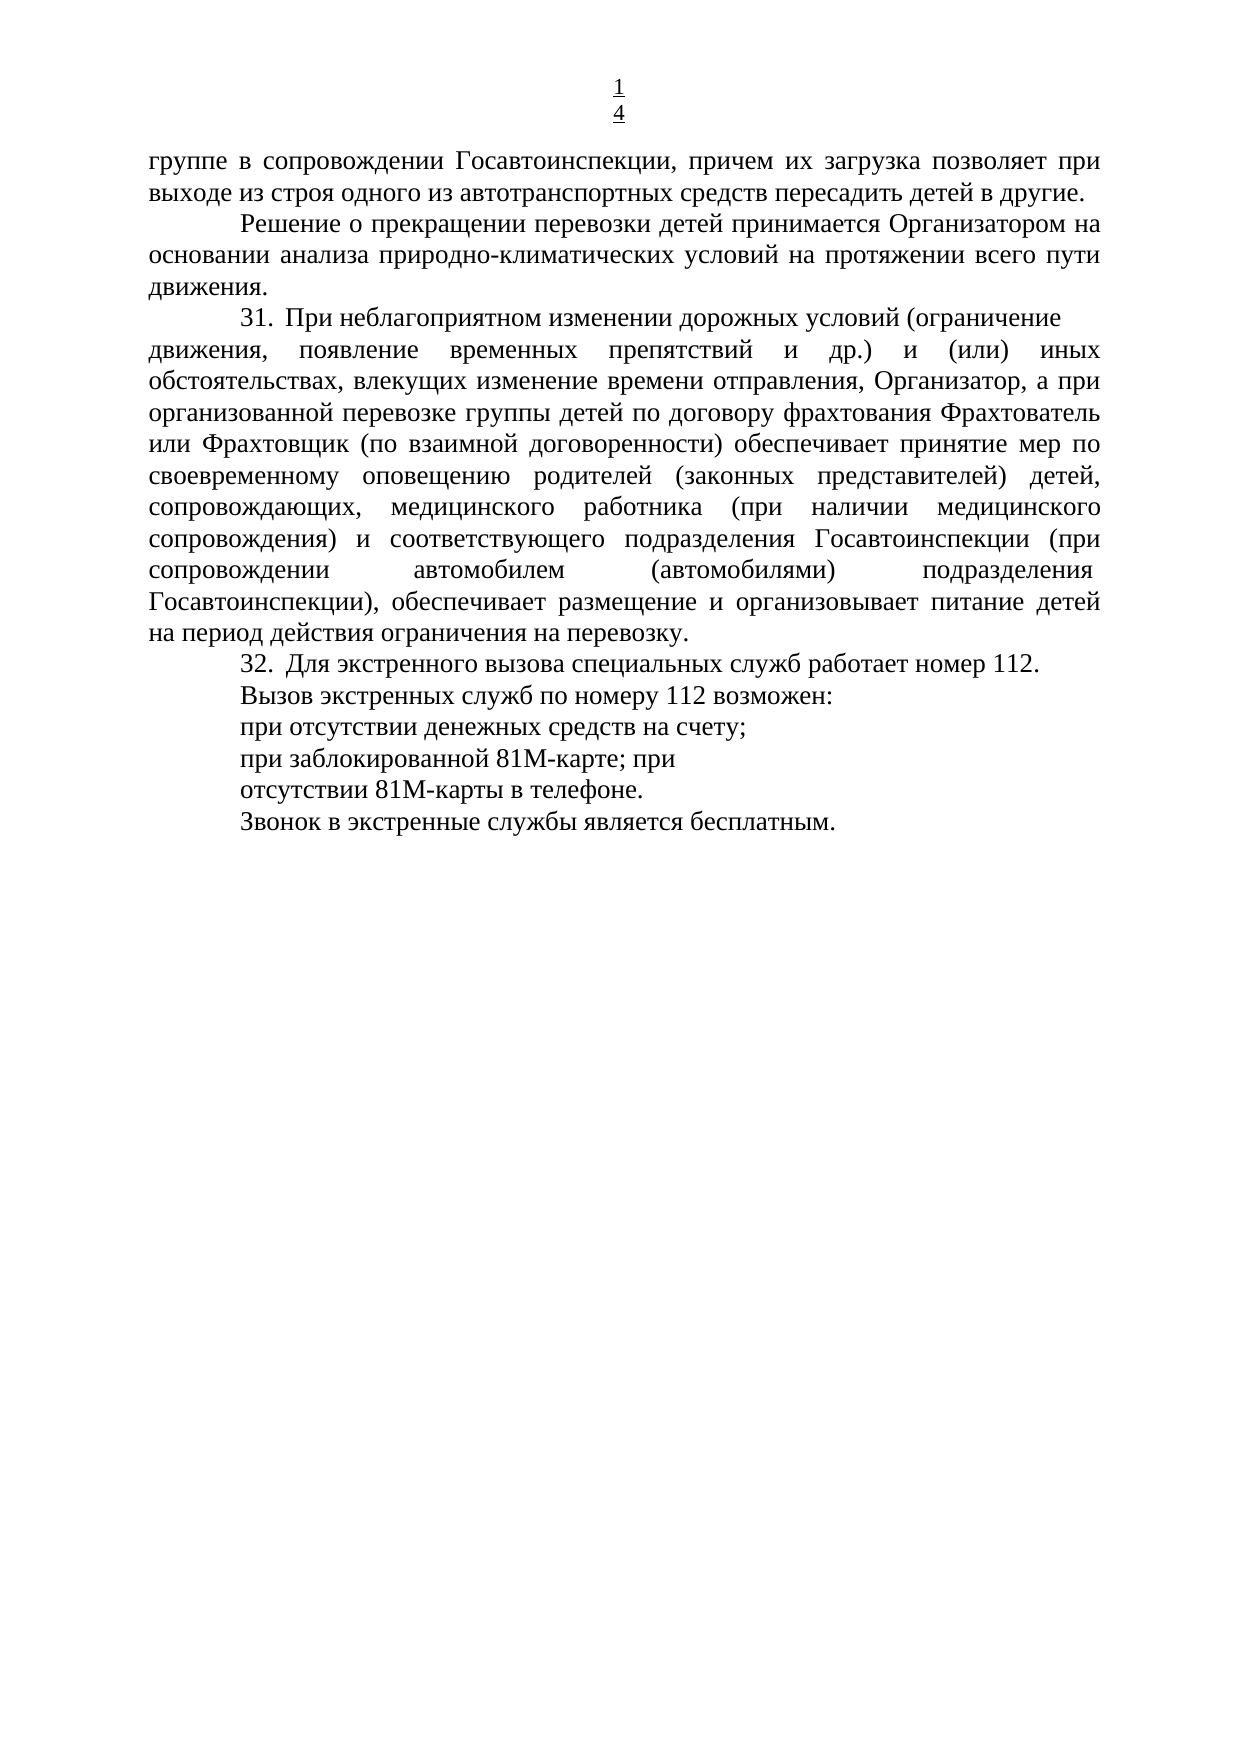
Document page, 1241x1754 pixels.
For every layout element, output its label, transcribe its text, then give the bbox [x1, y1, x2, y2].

text движения, появление временных препятствий и др.) и (или) иных обстоятельствах, влекущих изменение времени отправления, Организатор, а при организованной перевозке группы детей по договору фрахтования Фрахтователь или Фрахтовщик (по взаимной договоренности) обеспечивает принятие мер по своевременному оповещению родителей (законных представителей) детей, сопровождающих, медицинского работника (при наличии медицинского сопровождения) и соответствующего подразделения Госавтоинспекции (при сопровождении автомобилем (автомобилями) подразделения [148, 333, 1102, 585]
text при отсутствии денежных средств на счету; при заблокированной 81М-карте; при отсутствии 81М-карты в телефоне. [240, 711, 748, 805]
text Решение о прекращении перевозки детей принимается Организатором на основании анализа природно-климатических условий на протяжении всего пути движения. [148, 207, 1102, 302]
text Госавтоинспекции), обеспечивает размещение и организовывает питание детей на период действия ограничения на перевозку. [148, 585, 1102, 648]
text Звонок в экстренные службы является бесплатным. [148, 805, 1102, 836]
list Для экстренного вызова специальных служб работает номер 112. Вызов экстренных служб по номеру 112 возможен: [240, 648, 1102, 711]
list При неблагоприятном изменении дорожных условий (ограничение [148, 302, 1102, 333]
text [148, 144, 1102, 207]
